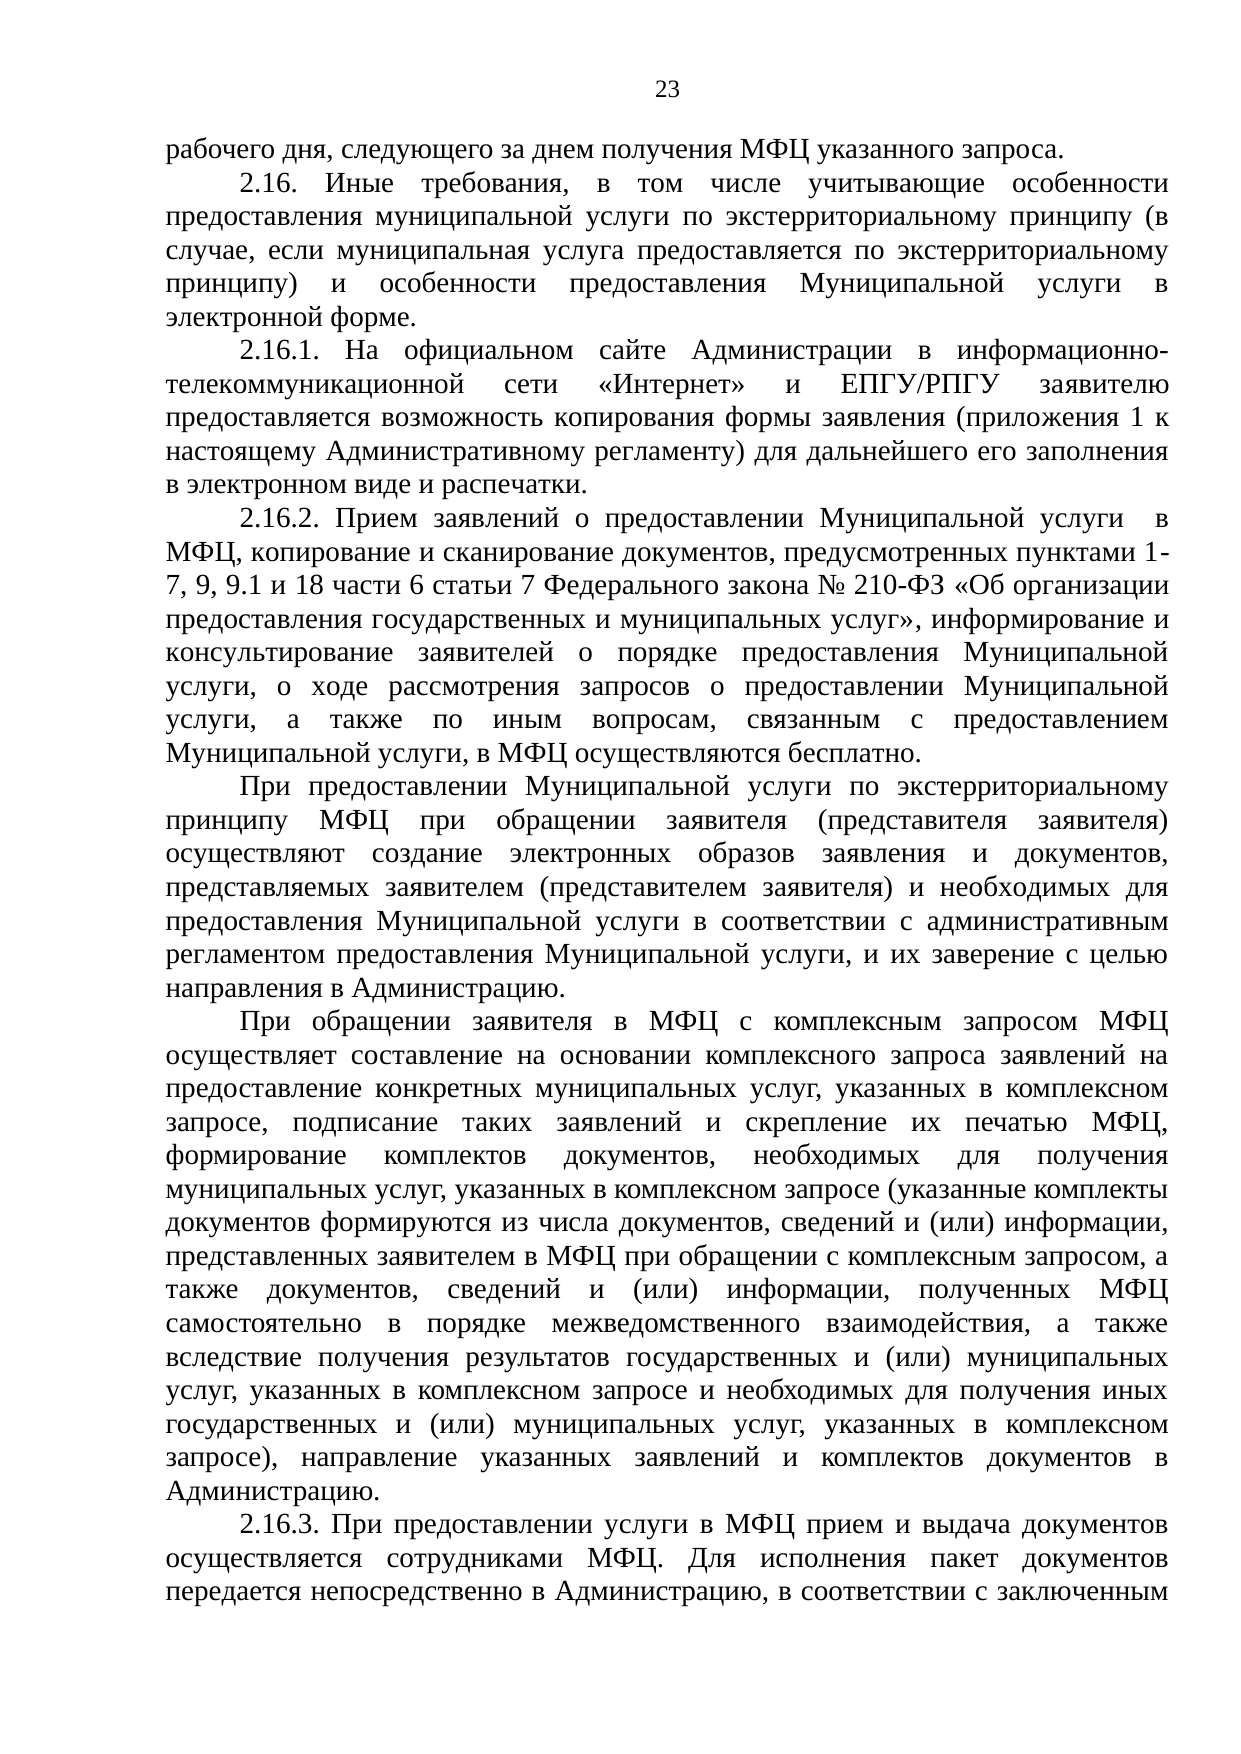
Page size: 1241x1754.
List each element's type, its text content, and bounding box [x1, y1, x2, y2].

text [165, 131, 1169, 165]
text 2.16. Иные требования, в том числе учитывающие особенности предоставления муниципальной услуги по экстерриториальному принципу (в случае, если муниципальная услуга предоставляется по экстерриториальному принципу) и особенности предоставления Муниципальной услуги в электронной форме. [165, 165, 1169, 332]
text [165, 1506, 1169, 1607]
text При обращении заявителя в МФЦ с комплексным запросом МФЦ осуществляет составление на основании комплексного запроса заявлений на предоставление конкретных муниципальных услуг, указанных в комплексном запросе, подписание таких заявлений и скрепление их печатью МФЦ, формирование комплектов документов, необходимых для получения муниципальных услуг, указанных в комплексном запросе (указанные комплекты документов формируются из числа документов, сведений и (или) информации, представленных заявителем в МФЦ при обращении с комплексным запросом, а также документов, сведений и (или) информации, полученных МФЦ самостоятельно в порядке межведомственного взаимодействия, а также вследствие получения результатов государственных и (или) муниципальных услуг, указанных в комплексном запросе и необходимых для получения иных государственных и (или) муниципальных услуг, указанных в комплексном запросе), направление указанных заявлений и комплектов документов в Администрацию. [165, 1003, 1169, 1506]
text При предоставлении Муниципальной услуги по экстерриториальному принципу МФЦ при обращении заявителя (представителя заявителя) осуществляют создание электронных образов заявления и документов, представляемых заявителем (представителем заявителя) и необходимых для предоставления Муниципальной услуги в соответствии с административным регламентом предоставления Муниципальной услуги, и их заверение с целью направления в Администрацию. [165, 768, 1169, 1003]
text 2.16.2. Прием заявлений о предоставлении Муниципальной услуги в МФЦ, копирование и сканирование документов, предусмотренных пунктами 1-7, 9, 9.1 и 18 части 6 статьи 7 Федерального закона № 210-ФЗ «Об организации предоставления государственных и муниципальных услуг», информирование и консультирование заявителей о порядке предоставления Муниципальной услуги, о ходе рассмотрения запросов о предоставлении Муниципальной услуги, а также по иным вопросам, связанным с предоставлением Муниципальной услуги, в МФЦ осуществляются бесплатно. [165, 500, 1169, 768]
text 2.16.1. На официальном сайте Администрации в информационно-телекоммуникационной сети «Интернет» и ЕПГУ/РПГУ заявителю предоставляется возможность копирования формы заявления (приложения 1 к настоящему Административному регламенту) для дальнейшего его заполнения в электронном виде и распечатки. [165, 332, 1169, 500]
